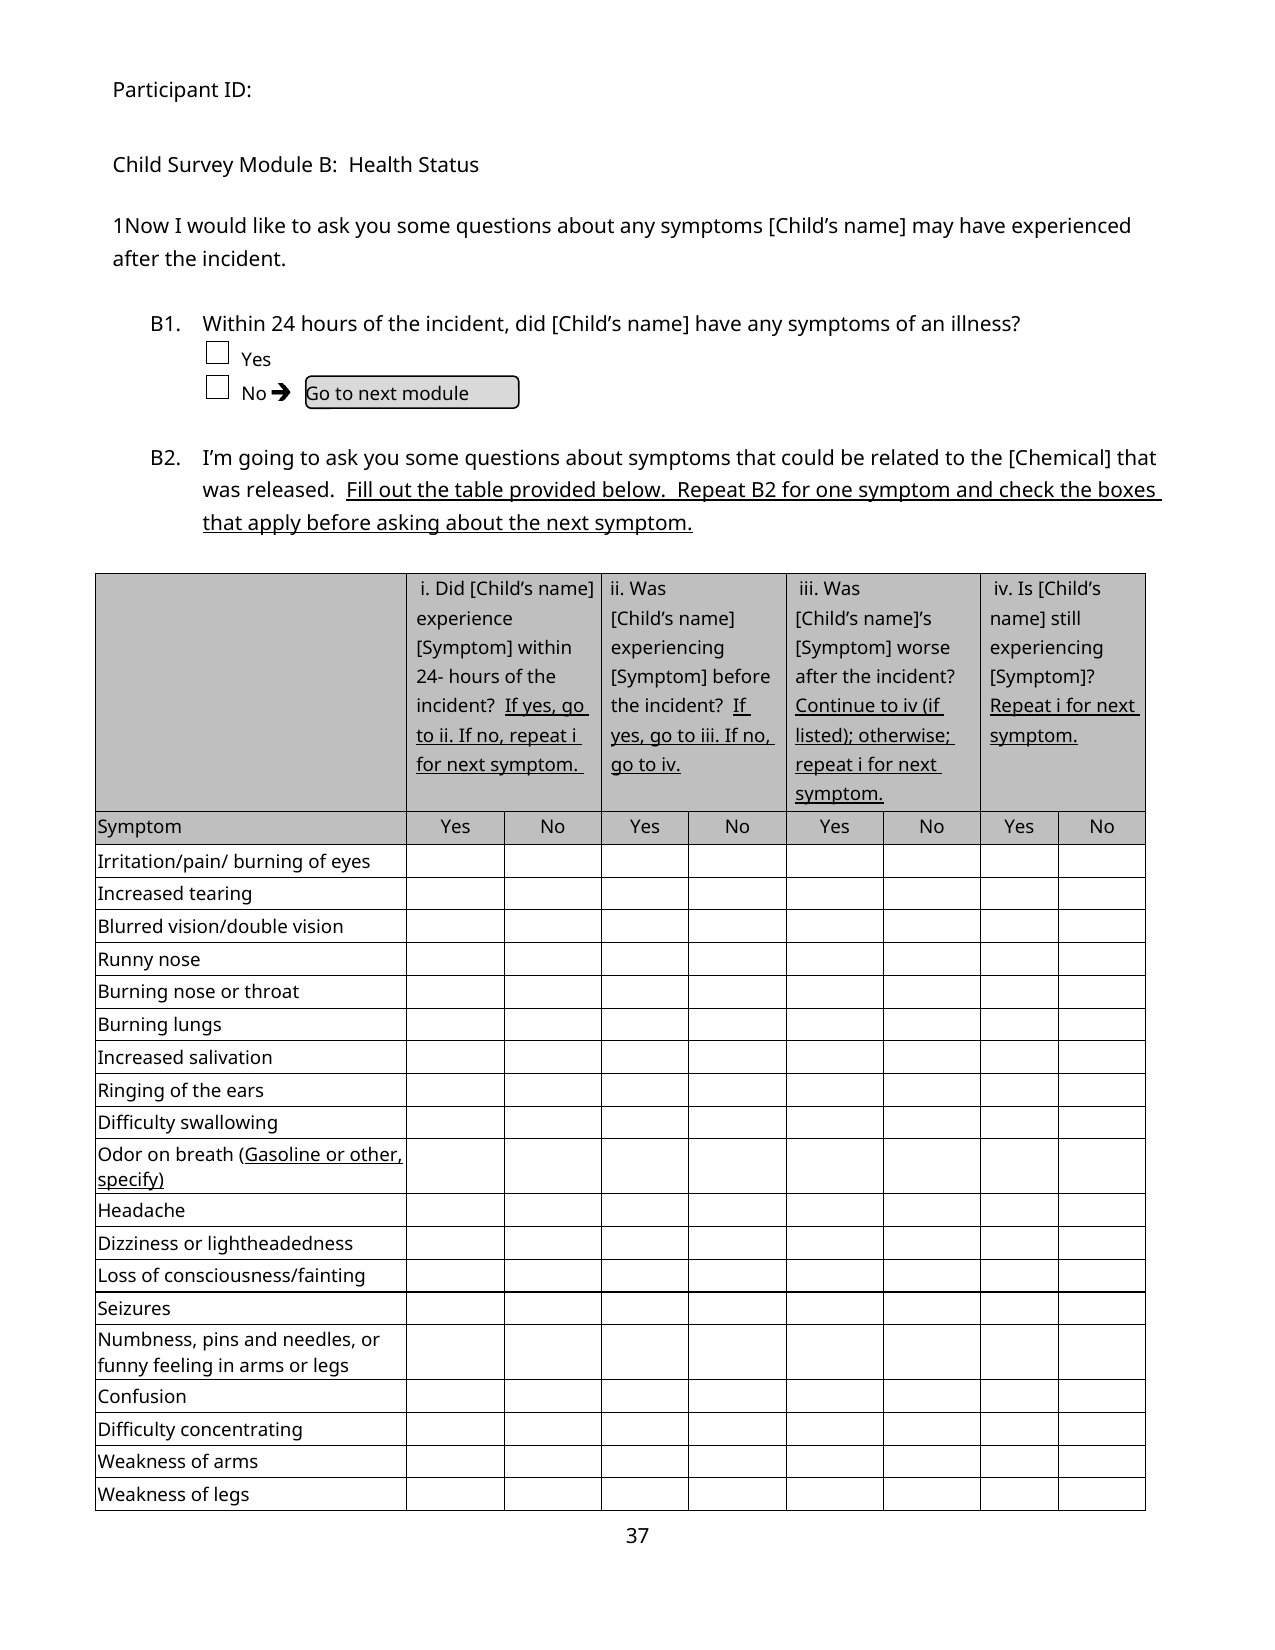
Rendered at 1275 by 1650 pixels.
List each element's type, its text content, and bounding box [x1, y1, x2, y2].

table_cell [1059, 1107, 1145, 1138]
table_cell [602, 1009, 688, 1040]
table_cell [602, 1227, 688, 1259]
table_cell Increased salivation [96, 1041, 406, 1073]
table_cell [602, 1107, 688, 1138]
table_cell [1059, 910, 1145, 942]
table_cell [407, 878, 504, 909]
table_cell [602, 845, 688, 877]
table_cell [787, 1009, 883, 1040]
table_cell [787, 1380, 883, 1412]
table_cell [407, 976, 504, 1007]
table_cell [505, 878, 601, 909]
text No Go to next module [206, 376, 1162, 406]
table_cell [981, 910, 1058, 942]
table_cell [981, 1194, 1058, 1226]
table_cell [884, 1227, 980, 1259]
table_cell [981, 1293, 1058, 1324]
table_cell [884, 976, 980, 1007]
table_cell Runny nose [96, 943, 406, 975]
table_cell [689, 878, 786, 909]
table_cell Loss of consciousness/fainting [96, 1260, 406, 1291]
table_cell Increased tearing [96, 878, 406, 909]
table_cell [981, 943, 1058, 975]
table_cell [689, 1446, 786, 1477]
table_cell [1059, 1380, 1145, 1412]
table_cell Symptom [96, 812, 406, 844]
table_cell Blurred vision/double vision [96, 910, 406, 942]
picture [271, 383, 291, 401]
table_cell [1059, 845, 1145, 877]
table_header Did [Child’s name] experience [Symptom] within 24- hours of the incident? If yes, go to ii. If no, repeat i for next symptom. [407, 574, 601, 811]
text Yes [206, 341, 1162, 372]
table_cell [981, 1041, 1058, 1073]
table_cell [689, 1107, 786, 1138]
table_cell [884, 1380, 980, 1412]
table_cell [1059, 1227, 1145, 1259]
table_header Is [Child’s name] still experiencing [Symptom]? Repeat i for next symptom. [981, 574, 1145, 811]
table_cell [884, 1074, 980, 1106]
table_cell [787, 1107, 883, 1138]
table_cell [787, 1139, 883, 1193]
table_header [96, 574, 406, 811]
table_cell Yes [787, 812, 883, 844]
table_cell [505, 1041, 601, 1073]
table_cell [1059, 1194, 1145, 1226]
list I’m going to ask you some questions about symptoms that could be related to the [Chemical] that was released. Fill out the table provided below. Repeat B2 for one symptom and check the boxes that apply before asking about the next symptom. [150, 443, 1162, 536]
table_cell [689, 910, 786, 942]
table_cell [689, 1260, 786, 1291]
table_cell [787, 1413, 883, 1444]
table_header Was [Child’s name] experiencing [Symptom] before the incident? If yes, go to iii. If no, go to iv. [602, 574, 786, 811]
table_cell [1059, 976, 1145, 1007]
table_cell [884, 943, 980, 975]
table_cell [981, 1380, 1058, 1412]
table_cell [602, 1139, 688, 1193]
table_cell [884, 1478, 980, 1510]
table_cell [1059, 943, 1145, 975]
table_cell [1059, 1009, 1145, 1040]
table_cell [787, 1478, 883, 1510]
table_cell [1059, 1413, 1145, 1444]
table_cell [1059, 1325, 1145, 1379]
table_cell [981, 1227, 1058, 1259]
table_cell [884, 1260, 980, 1291]
table_cell Yes [602, 812, 688, 844]
table_cell [407, 910, 504, 942]
table_cell [407, 1107, 504, 1138]
table_cell [407, 943, 504, 975]
table_cell [505, 1194, 601, 1226]
table_cell [602, 1074, 688, 1106]
table_cell [787, 1446, 883, 1477]
table_cell [787, 845, 883, 877]
table_cell Confusion [96, 1380, 406, 1412]
table_cell [981, 1139, 1058, 1193]
table_cell [884, 1107, 980, 1138]
table_cell Yes [407, 812, 504, 844]
table_cell [787, 1194, 883, 1226]
table_cell [981, 976, 1058, 1007]
table_cell [602, 976, 688, 1007]
table_cell Odor on breath (Gasoline or other, specify) [96, 1139, 406, 1193]
table_cell [787, 1325, 883, 1379]
table_cell Irritation/pain/ burning of eyes [96, 845, 406, 877]
table_cell No [1059, 812, 1145, 844]
table_cell [787, 878, 883, 909]
table_cell [407, 1009, 504, 1040]
table_cell [407, 1325, 504, 1379]
table_cell [1059, 878, 1145, 909]
table_cell [689, 1478, 786, 1510]
table_header Was [Child’s name]’s [Symptom] worse after the incident? Continue to iv (if listed); otherwise; repeat i for next symptom. [787, 574, 980, 811]
table_cell [602, 1260, 688, 1291]
table_cell [602, 1041, 688, 1073]
table_cell [1059, 1041, 1145, 1073]
table_cell [407, 1446, 504, 1477]
table_cell [602, 1478, 688, 1510]
table_cell [981, 1413, 1058, 1444]
table_cell [407, 1380, 504, 1412]
table_cell [505, 1446, 601, 1477]
table_cell [505, 845, 601, 877]
table_cell Weakness of arms [96, 1446, 406, 1477]
table_cell [884, 1446, 980, 1477]
table_cell [884, 1325, 980, 1379]
table_cell [602, 1293, 688, 1324]
table_cell Difficulty swallowing [96, 1107, 406, 1138]
table_cell [602, 943, 688, 975]
table_cell [884, 1009, 980, 1040]
table_cell [505, 1413, 601, 1444]
table_cell Burning nose or throat [96, 976, 406, 1007]
table_cell [1059, 1446, 1145, 1477]
table_cell [407, 1074, 504, 1106]
table_cell [505, 910, 601, 942]
table_cell [602, 1380, 688, 1412]
table_cell [981, 1260, 1058, 1291]
table_cell [689, 1413, 786, 1444]
table_cell [407, 1041, 504, 1073]
table_cell [689, 1380, 786, 1412]
table_cell [787, 1074, 883, 1106]
table_cell [689, 845, 786, 877]
table_cell [689, 1325, 786, 1379]
table_cell [689, 1139, 786, 1193]
table_cell [884, 1139, 980, 1193]
table_cell [602, 1413, 688, 1444]
table_cell [981, 1074, 1058, 1106]
table_cell [407, 1260, 504, 1291]
table_cell [505, 1227, 601, 1259]
table_cell [787, 1293, 883, 1324]
table_cell [505, 1107, 601, 1138]
table_cell [689, 1194, 786, 1226]
table_cell [602, 1325, 688, 1379]
table_cell [981, 1009, 1058, 1040]
table_cell [981, 1325, 1058, 1379]
table_cell [505, 1380, 601, 1412]
table_cell [407, 1194, 504, 1226]
table_cell [787, 1227, 883, 1259]
table_cell [689, 1227, 786, 1259]
text Now I would like to ask you some questions about any symptoms [Child’s name] may have experienced after the incident. [112, 211, 1162, 272]
table_cell Headache [96, 1194, 406, 1226]
table_cell [407, 1293, 504, 1324]
table_cell [787, 1260, 883, 1291]
table_cell [689, 1293, 786, 1324]
table_cell No [884, 812, 980, 844]
table_cell [505, 1009, 601, 1040]
table_cell [505, 1478, 601, 1510]
table_cell [981, 1478, 1058, 1510]
table_cell [884, 878, 980, 909]
table_cell [787, 1041, 883, 1073]
table_cell [407, 845, 504, 877]
table_cell [981, 878, 1058, 909]
table_cell No [505, 812, 601, 844]
table_cell Dizziness or lightheadedness [96, 1227, 406, 1259]
table_cell Seizures [96, 1293, 406, 1324]
table_cell Weakness of legs [96, 1478, 406, 1510]
table_cell Burning lungs [96, 1009, 406, 1040]
text Child Survey Module B: Health Status [112, 150, 1162, 178]
table_cell [689, 1009, 786, 1040]
table_cell Yes [981, 812, 1058, 844]
table_cell [505, 1074, 601, 1106]
table_cell [407, 1139, 504, 1193]
table_cell Numbness, pins and needles, or funny feeling in arms or legs [96, 1325, 406, 1379]
table_cell [689, 1074, 786, 1106]
table_cell [787, 910, 883, 942]
table_cell Difficulty concentrating [96, 1413, 406, 1444]
table_cell [602, 1194, 688, 1226]
table_cell [505, 1139, 601, 1193]
table_cell No [689, 812, 786, 844]
table_cell [1059, 1074, 1145, 1106]
list Within 24 hours of the incident, did [Child’s name] have any symptoms of an illness? [150, 309, 1162, 337]
table_cell [787, 943, 883, 975]
table_cell [981, 845, 1058, 877]
table_cell [505, 1293, 601, 1324]
table_cell [407, 1413, 504, 1444]
table_cell [884, 1194, 980, 1226]
table_cell [884, 1413, 980, 1444]
table_cell [602, 910, 688, 942]
table_cell [1059, 1478, 1145, 1510]
table_cell [884, 845, 980, 877]
table_cell [505, 1260, 601, 1291]
table_cell [1059, 1139, 1145, 1193]
table_cell [981, 1446, 1058, 1477]
table_cell Ringing of the ears [96, 1074, 406, 1106]
table_cell [505, 1325, 601, 1379]
table_cell [884, 1041, 980, 1073]
table_cell [689, 976, 786, 1007]
table_cell [981, 1107, 1058, 1138]
table_cell [884, 910, 980, 942]
table_cell [689, 1041, 786, 1073]
table_cell [884, 1293, 980, 1324]
table_cell [505, 976, 601, 1007]
table_cell [602, 1446, 688, 1477]
table_cell [505, 943, 601, 975]
table_cell [407, 1227, 504, 1259]
table_cell [602, 878, 688, 909]
table_cell [787, 976, 883, 1007]
table_cell [1059, 1293, 1145, 1324]
table_cell [1059, 1260, 1145, 1291]
table_cell [407, 1478, 504, 1510]
table_cell [689, 943, 786, 975]
